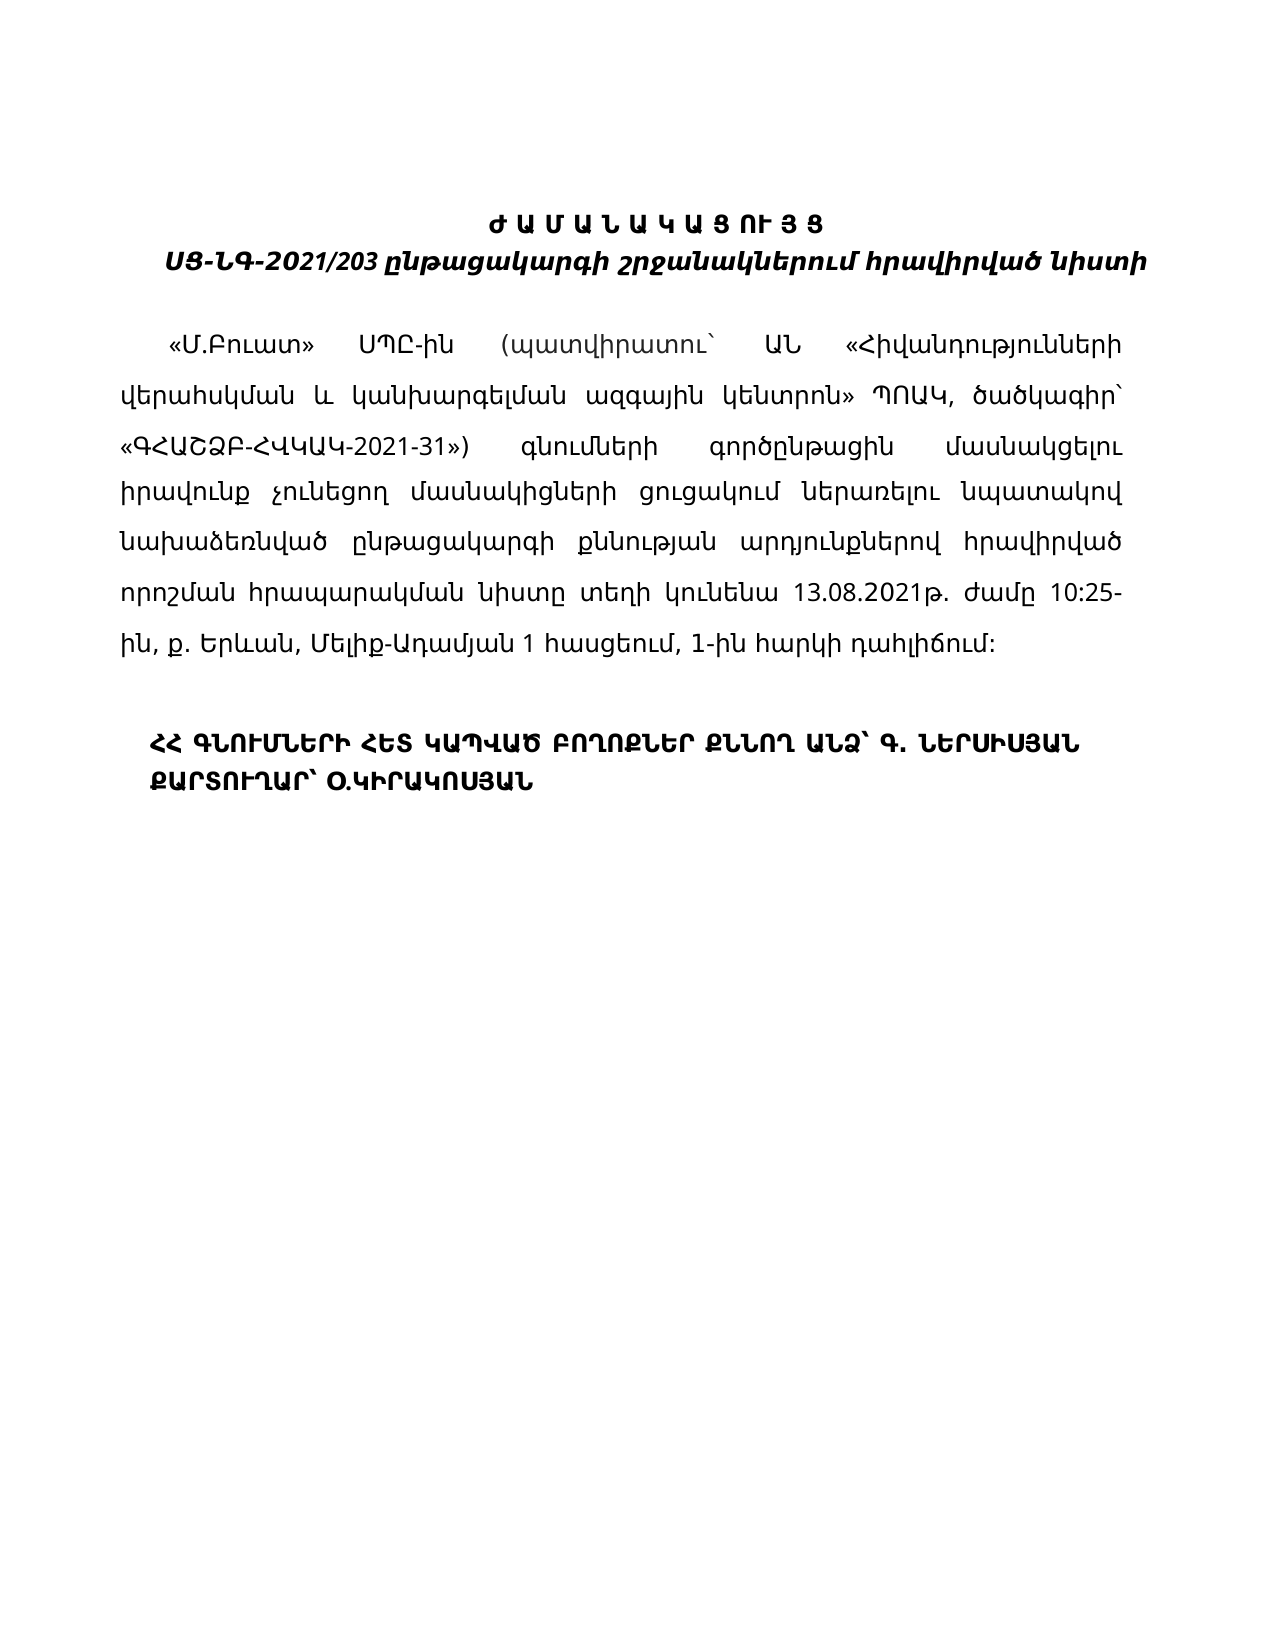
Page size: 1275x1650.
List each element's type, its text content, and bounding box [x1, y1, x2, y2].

text «Մ.Բուատ» ՍՊԸ-ին (պատվիրատու` ԱՆ «Հիվանդությունների վերահսկման և կանխարգելման ազգային կենտրոն» ՊՈԱԿ, ծածկագիր՝ «ԳՀԱՇՁԲ-ՀՎԿԱԿ-2021-31») գնումների գործընթացին մասնակցելու իրավունք չունեցող մասնակիցների ցուցակում ներառելու նպատակով նախաձեռնված ընթացակարգի քննության արդյունքներով հրավիրված որոշման հրապարակման նիստը տեղի կունենա 13.08.2021թ. ժամը 10:25-ին, ք. Երևան, Մելիք-Ադամյան 1 հասցեում, 1-ին հարկի դահլիճում: [120, 326, 1123, 659]
text Ժ Ա Մ Ա Ն Ա Կ Ա Ց ՈՒ Յ Ց [150, 210, 1162, 239]
text ՀՀ ԳՆՈՒՄՆԵՐԻ ՀԵՏ ԿԱՊՎԱԾ ԲՈՂՈՔՆԵՐ ՔՆՆՈՂ ԱՆՁ՝ Գ. ՆԵՐՍԻՍՅԱՆ ՔԱՐՏՈՒՂԱՐ՝ Օ.ԿԻՐԱԿՈՍՅԱՆ [150, 729, 1081, 798]
text ՍՑ-ՆԳ-2021/203 ընթացակարգի շրջանակներում հրավիրված նիստի [150, 243, 1162, 278]
